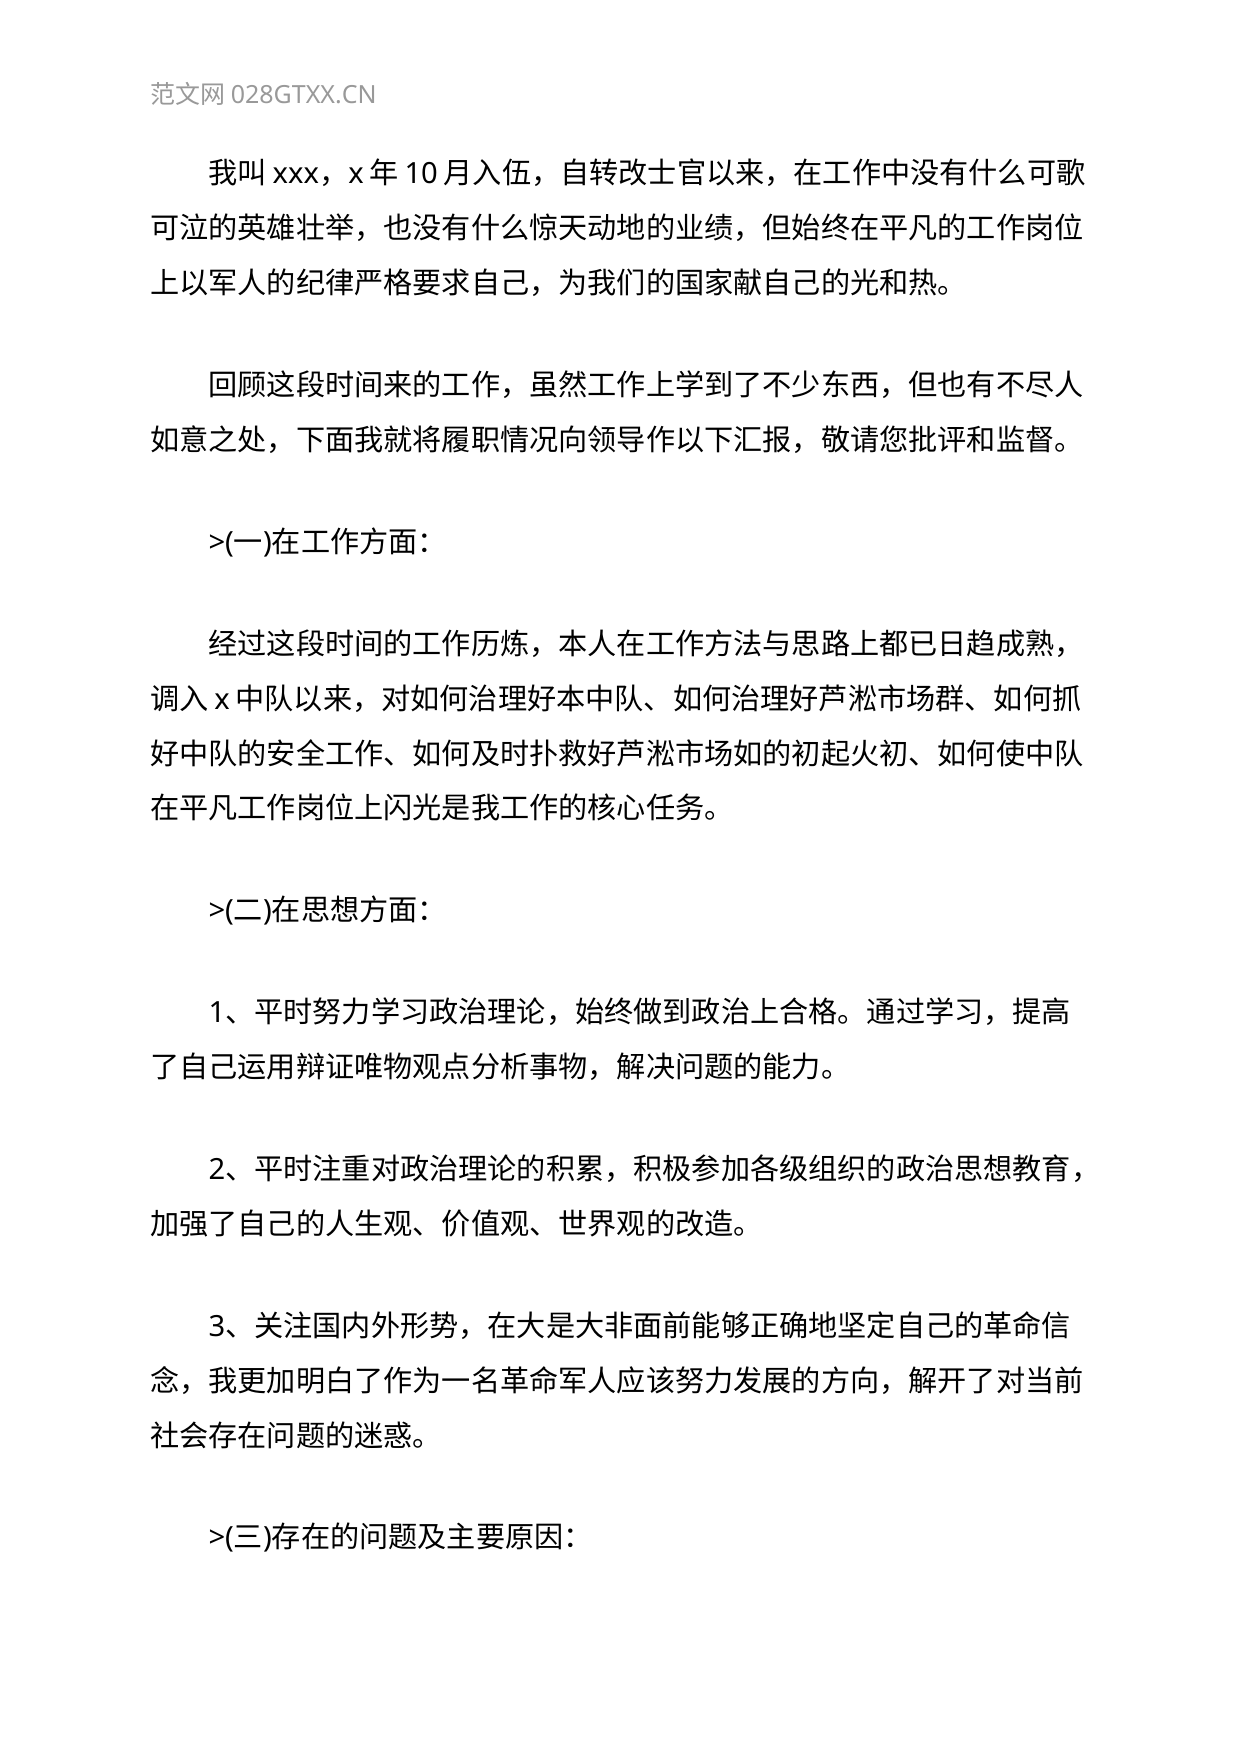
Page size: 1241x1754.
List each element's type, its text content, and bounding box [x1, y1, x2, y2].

text 我叫xxx，x年10月入伍，自转改士官以来，在工作中没有什么可歌可泣的英雄壮举，也没有什么惊天动地的业绩，但始终在平凡的工作岗位上以军人的纪律严格要求自己，为我们的国家献自己的光和热。 [150, 150, 1090, 302]
text 3、关注国内外形势，在大是大非面前能够正确地坚定自己的革命信念，我更加明白了作为一名革命军人应该努力发展的方向，解开了对当前社会存在问题的迷惑。 [150, 1302, 1090, 1454]
text >(二)在思想方面： [150, 887, 1090, 929]
text 经过这段时间的工作历炼，本人在工作方法与思路上都已日趋成熟，调入x中队以来，对如何治理好本中队、如何治理好芦淞市场群、如何抓好中队的安全工作、如何及时扑救好芦淞市场如的初起火初、如何使中队在平凡工作岗位上闪光是我工作的核心任务。 [150, 620, 1090, 827]
text 2、平时注重对政治理论的积累，积极参加各级组织的政治思想教育，加强了自己的人生观、价值观、世界观的改造。 [150, 1146, 1090, 1243]
text 回顾这段时间来的工作，虽然工作上学到了不少东西，但也有不尽人如意之处，下面我就将履职情况向领导作以下汇报，敬请您批评和监督。 [150, 362, 1090, 459]
text >(一)在工作方面： [150, 518, 1090, 561]
text >(三)存在的问题及主要原因： [150, 1514, 1090, 1556]
text 1、平时努力学习政治理论，始终做到政治上合格。通过学习，提高了自己运用辩证唯物观点分析事物，解决问题的能力。 [150, 989, 1090, 1086]
